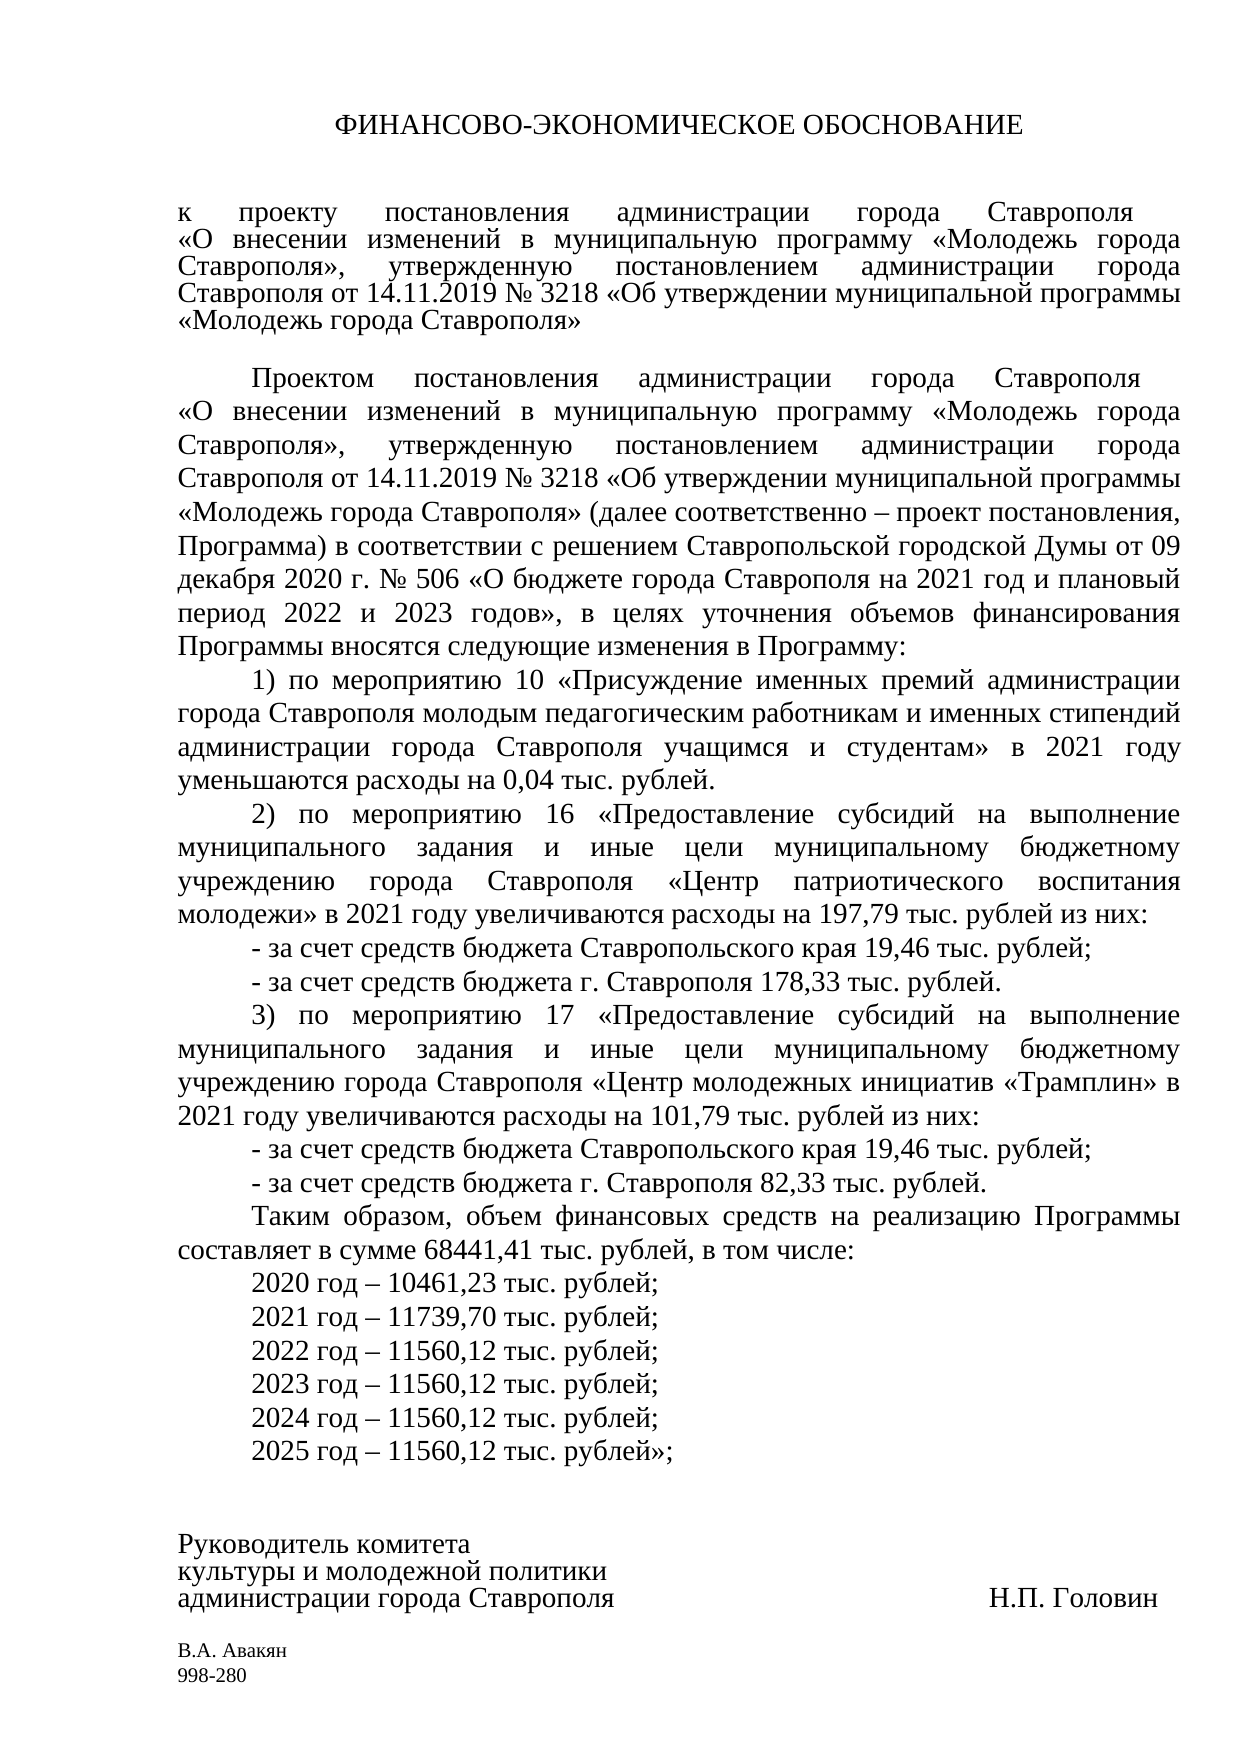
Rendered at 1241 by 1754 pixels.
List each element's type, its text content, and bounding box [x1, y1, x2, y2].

text 2025 год – 11560,12 тыс. рублей»; [184, 1433, 1181, 1467]
text 2024 год – 11560,12 тыс. рублей; [184, 1400, 1168, 1433]
text 2020 год – 10461,23 тыс. рублей; [184, 1266, 1168, 1299]
text - за счет средств бюджета Ставропольского края 19,46 тыс. рублей; [177, 1131, 1181, 1165]
text 2023 год – 11560,12 тыс. рублей; [184, 1366, 1168, 1400]
text 3) по мероприятию 17 «Предоставление субсидий на выполнение муниципального задания и иные цели муниципальному бюджетному учреждению города Ставрополя «Центр молодежных инициатив «Трамплин» в 2021 году увеличиваются расходы на 101,79 тыс. рублей из них: [177, 997, 1181, 1131]
text администрации города Ставрополя Н.П. Головин [177, 1586, 1181, 1613]
text 998-280 [177, 1663, 1181, 1688]
text - за счет средств бюджета Ставропольского края 19,46 тыс. рублей; [177, 930, 1181, 964]
text - за счет средств бюджета г. Ставрополя 82,33 тыс. рублей. [177, 1165, 1181, 1198]
text ФИНАНСОВО-ЭКОНОМИЧЕСКОЕ ОБОСНОВАНИЕ [177, 107, 1181, 141]
text Руководитель комитета [177, 1532, 1181, 1559]
text 2021 год – 11739,70 тыс. рублей; [184, 1299, 1168, 1333]
text - за счет средств бюджета г. Ставрополя 178,33 тыс. рублей. [177, 964, 1181, 997]
text 1) по мероприятию 10 «Присуждение именных премий администрации города Ставрополя молодым педагогическим работникам и именных стипендий администрации города Ставрополя учащимся и студентам» в 2021 году уменьшаются расходы на 0,04 тыс. рублей. [177, 662, 1181, 796]
text Таким образом, объем финансовых средств на реализацию Программы составляет в сумме 68441,41 тыс. рублей, в том числе: [177, 1198, 1181, 1266]
text 2022 год – 11560,12 тыс. рублей; [184, 1333, 1168, 1366]
text к проекту постановления администрации города Ставрополя «О внесении изменений в муниципальную программу «Молодежь города Ставрополя», утвержденную постановлением администрации города Ставрополя от 14.11.2019 № 3218 «Об утверждении муниципальной программы «Молодежь города Ставрополя» [177, 199, 1181, 335]
text Проектом постановления администрации города Ставрополя «О внесении изменений в муниципальную программу «Молодежь города Ставрополя», утвержденную постановлением администрации города Ставрополя от 14.11.2019 № 3218 «Об утверждении муниципальной программы «Молодежь города Ставрополя» (далее соответственно – проект постановления, Программа) в соответствии с решением Ставропольской городской Думы от 09 декабря 2020 г. № 506 «О бюджете города Ставрополя на 2021 год и плановый период 2022 и 2023 годов», в целях уточнения объемов финансирования Программы вносятся следующие изменения в Программу: [177, 360, 1181, 662]
text 2) по мероприятию 16 «Предоставление субсидий на выполнение муниципального задания и иные цели муниципальному бюджетному учреждению города Ставрополя «Центр патриотического воспитания молодежи» в 2021 году увеличиваются расходы на 197,79 тыс. рублей из них: [177, 796, 1181, 930]
text культуры и молодежной политики [177, 1559, 1181, 1586]
text В.А. Авакян [177, 1638, 1181, 1663]
